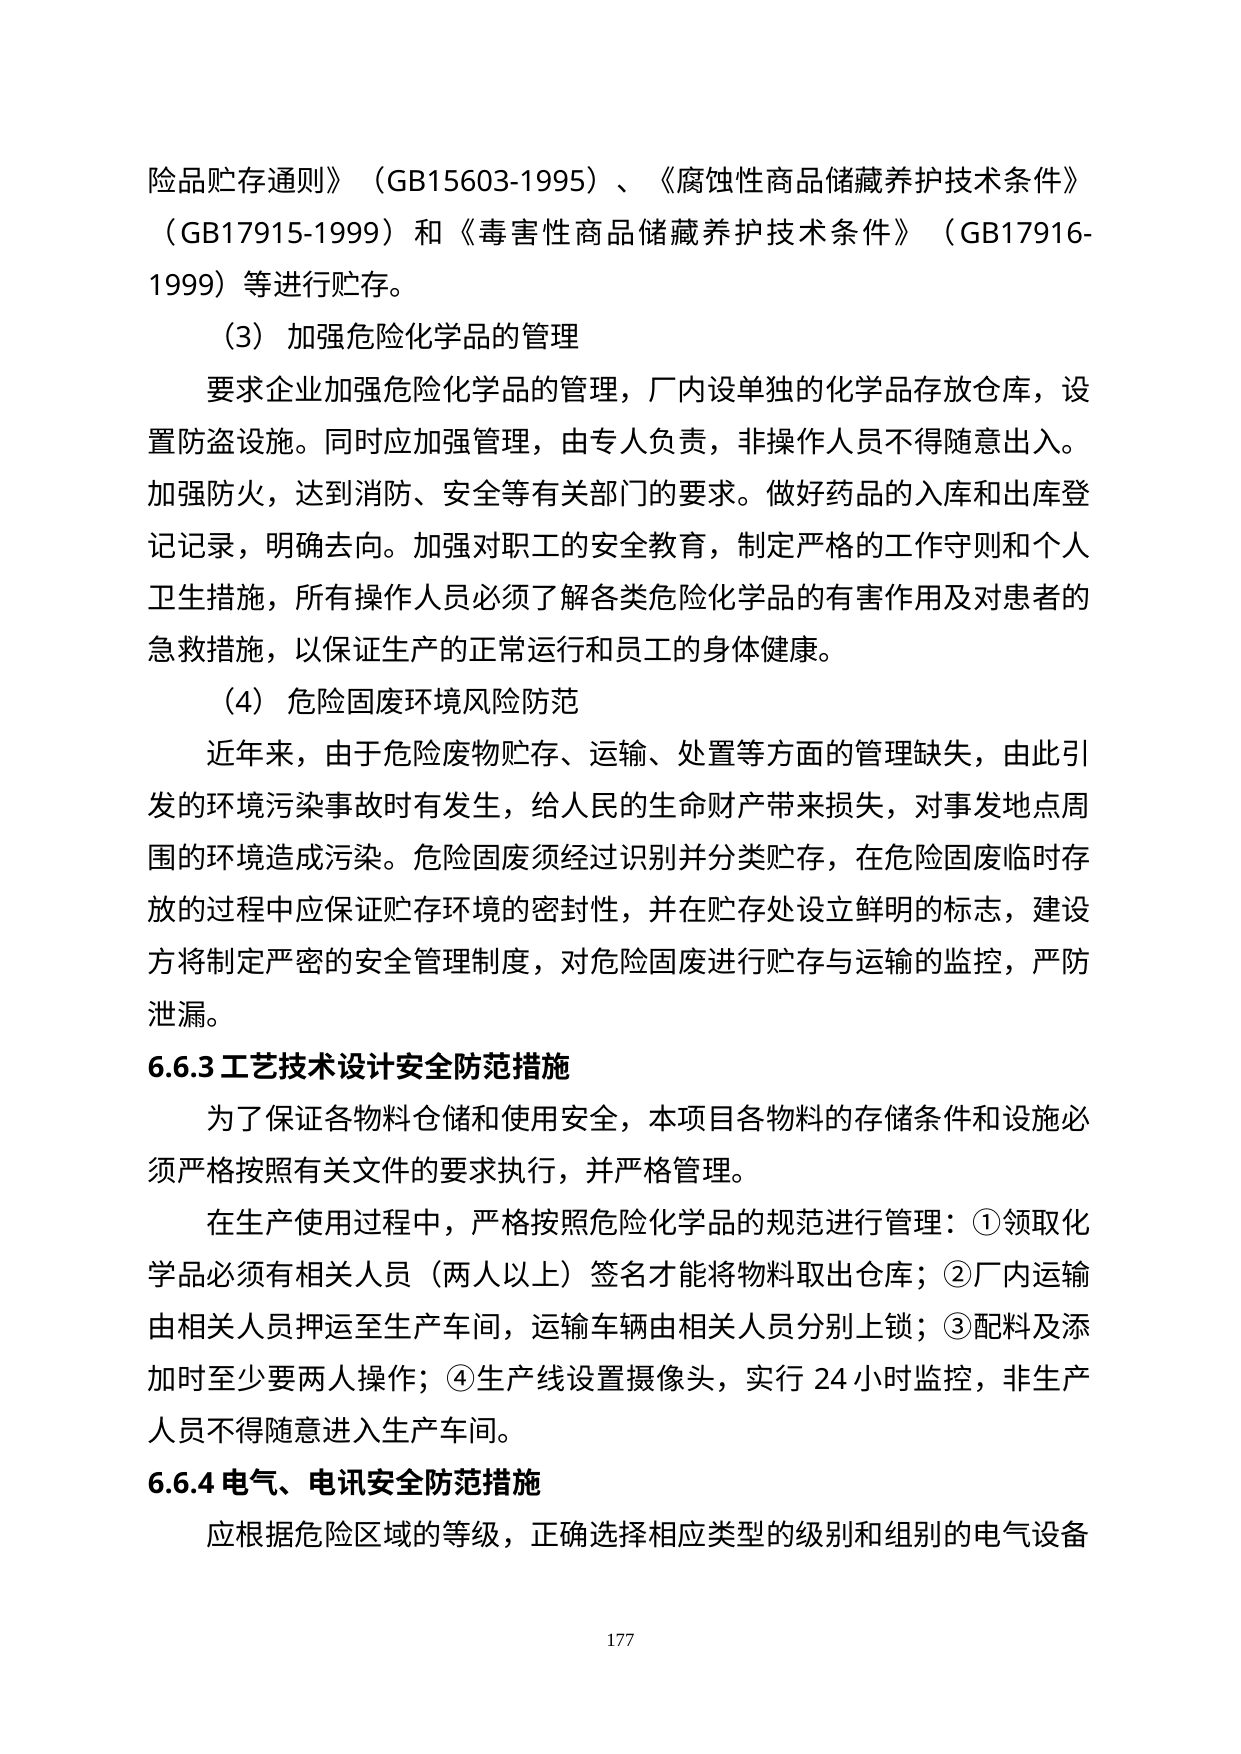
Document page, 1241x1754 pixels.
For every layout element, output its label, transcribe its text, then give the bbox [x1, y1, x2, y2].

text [148, 1504, 1092, 1556]
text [148, 150, 1092, 306]
text 在生产使用过程中，严格按照危险化学品的规范进行管理：①领取化学品必须有相关人员（两人以上）签名才能将物料取出仓库；②厂内运输由相关人员押运至生产车间，运输车辆由相关人员分别上锁；③配料及添加时至少要两人操作；④生产线设置摄像头，实行24小时监控，非生产人员不得随意进入生产车间。 [148, 1192, 1092, 1452]
text 6.6.3工艺技术设计安全防范措施 [148, 1035, 1092, 1087]
text 近年来，由于危险废物贮存、运输、处置等方面的管理缺失，由此引发的环境污染事故时有发生，给人民的生命财产带来损失，对事发地点周围的环境造成污染。危险固废须经过识别并分类贮存，在危险固废临时存放的过程中应保证贮存环境的密封性，并在贮存处设立鲜明的标志，建设方将制定严密的安全管理制度，对危险固废进行贮存与运输的监控，严防泄漏。 [148, 723, 1092, 1035]
text （4） 危险固废环境风险防范 [148, 671, 1092, 723]
text 6.6.4电气、电讯安全防范措施 [148, 1452, 1092, 1504]
text 为了保证各物料仓储和使用安全，本项目各物料的存储条件和设施必须严格按照有关文件的要求执行，并严格管理。 [148, 1087, 1092, 1192]
text （3） 加强危险化学品的管理 [148, 306, 1092, 358]
text 要求企业加强危险化学品的管理，厂内设单独的化学品存放仓库，设置防盗设施。同时应加强管理，由专人负责，非操作人员不得随意出入。加强防火，达到消防、安全等有关部门的要求。做好药品的入库和出库登记记录，明确去向。加强对职工的安全教育，制定严格的工作守则和个人卫生措施，所有操作人员必须了解各类危险化学品的有害作用及对患者的急救措施，以保证生产的正常运行和员工的身体健康。 [148, 358, 1092, 671]
